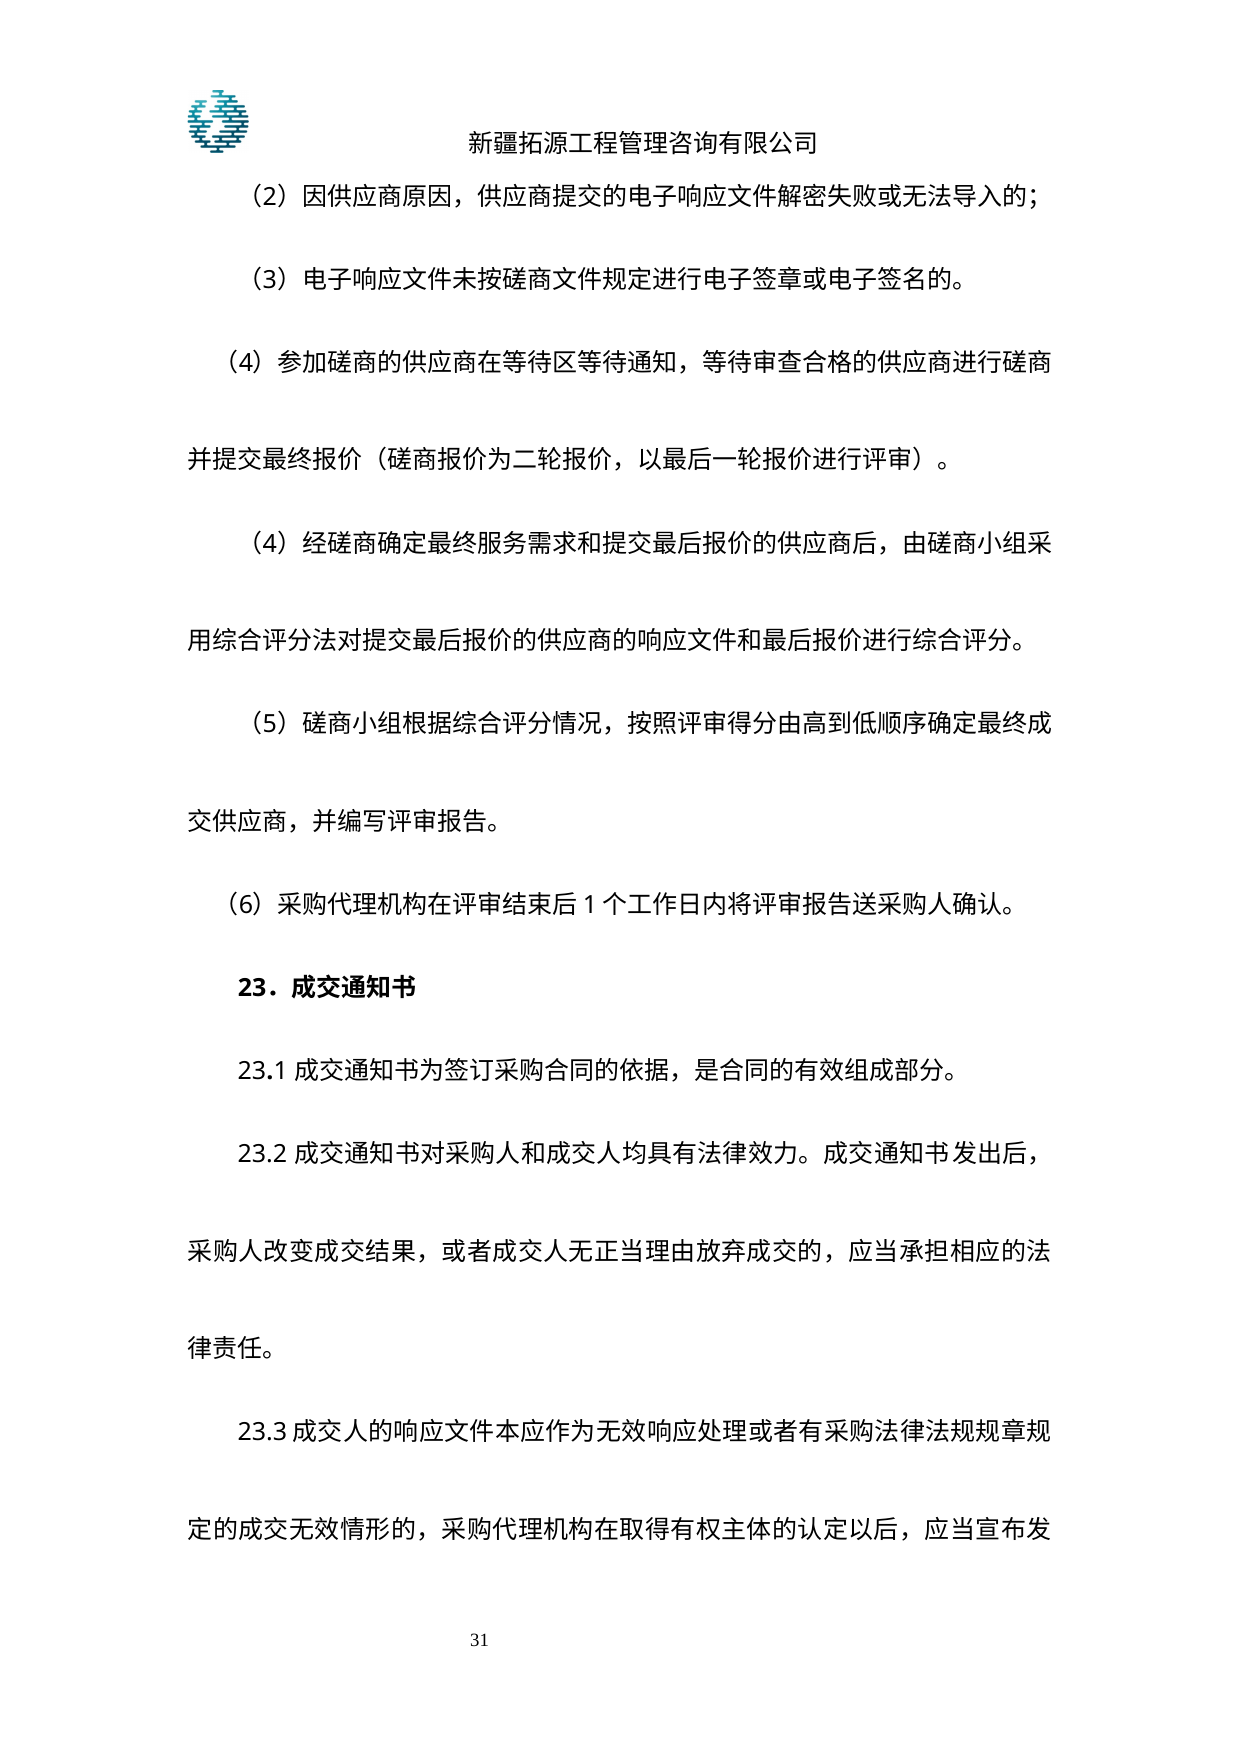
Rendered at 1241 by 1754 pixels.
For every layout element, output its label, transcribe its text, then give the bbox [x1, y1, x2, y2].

picture [187, 90, 249, 153]
text （6）采购代理机构在评审结束后1个工作日内将评审报告送采购人确认。 [187, 870, 1053, 935]
text 23.3成交人的响应文件本应作为无效响应处理或者有采购法律法规规章规定的成交无效情形的，采购代理机构在取得有权主体的认定以后，应当宣布发出的成交通知书无效，并收回发出的成交通知书（成交人也应当缴回），依法重新确定成交人或者重新开展采购活动。 [187, 1397, 1053, 1560]
text 23.2 成交通知书对采购人和成交人均具有法律效力。成交通知书发出后，采购人改变成交结果，或者成交人无正当理由放弃成交的，应当承担相应的法律责任。 [187, 1119, 1053, 1379]
text （3）电子响应文件未按磋商文件规定进行电子签章或电子签名的。 [187, 245, 1053, 310]
text （2）因供应商原因，供应商提交的电子响应文件解密失败或无法导入的； [187, 162, 1053, 227]
text （5）磋商小组根据综合评分情况，按照评审得分由高到低顺序确定最终成交供应商，并编写评审报告。 [187, 689, 1053, 852]
picture [220, 128, 249, 153]
subtitle 23．成交通知书 [187, 953, 1053, 1018]
text （4）经磋商确定最终服务需求和提交最后报价的供应商后，由磋商小组采用综合评分法对提交最后报价的供应商的响应文件和最后报价进行综合评分。 [187, 509, 1053, 671]
text （4）参加磋商的供应商在等待区等待通知，等待审查合格的供应商进行磋商并提交最终报价（磋商报价为二轮报价，以最后一轮报价进行评审）。 [187, 328, 1053, 491]
text 23.1 成交通知书为签订采购合同的依据，是合同的有效组成部分。 [187, 1036, 1053, 1101]
